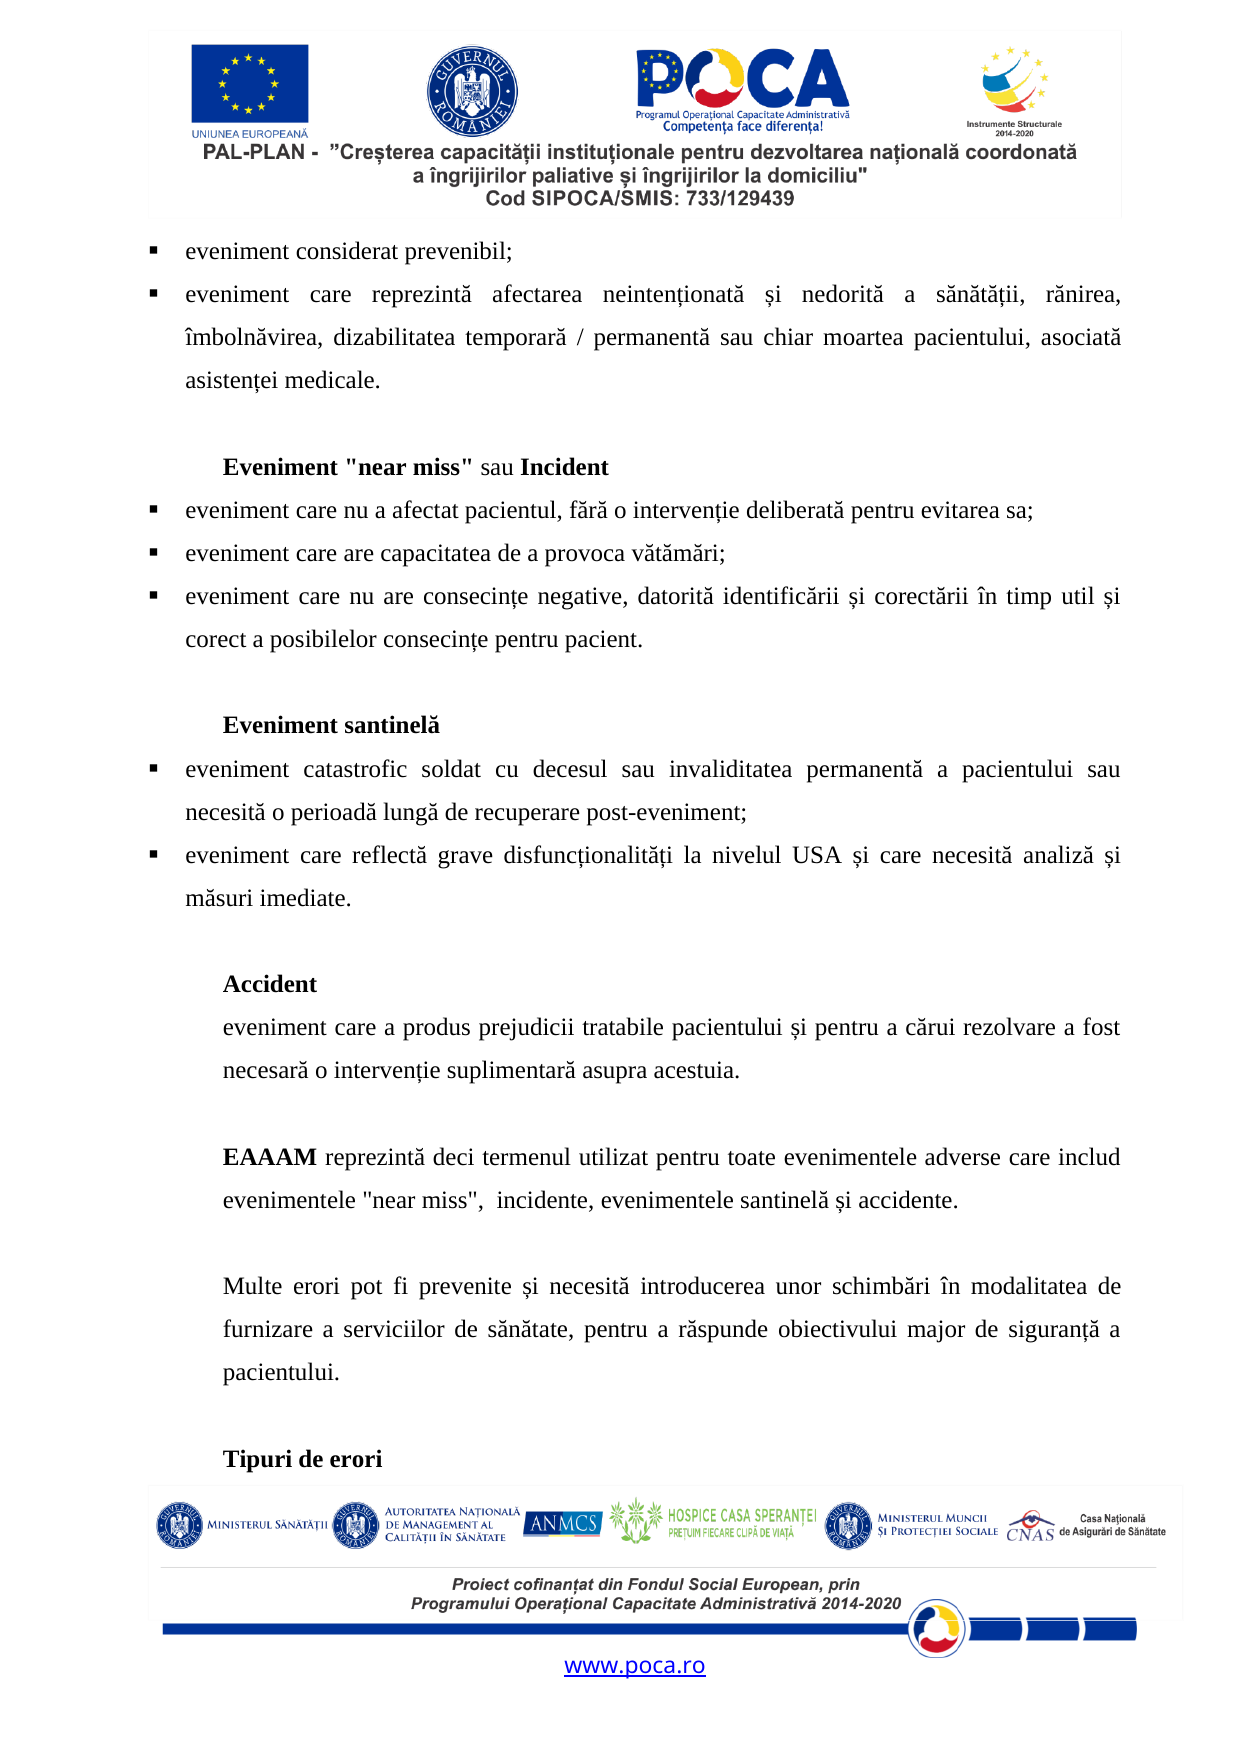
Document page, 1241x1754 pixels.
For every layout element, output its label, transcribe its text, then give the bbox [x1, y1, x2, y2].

list eveniment care reflectă grave disfuncționalități la nivelul USA și care necesită analiză și măsuri imediate. [148, 840, 1122, 912]
text Accident [223, 969, 1122, 998]
list eveniment care nu a afectat pacientul, fără o intervenție deliberată pentru evitarea sa; [148, 495, 1122, 524]
text Multe erori pot fi prevenite și necesită introducerea unor schimbări în modalitatea de furnizare a serviciilor de sănătate, pentru a răspunde obiectivului major de siguranță a pacientului. [223, 1271, 1122, 1386]
list eveniment care are capacitatea de a provoca vătămări; [148, 538, 1122, 567]
text Eveniment "near miss" sau Incident [223, 452, 1122, 481]
text eveniment care a produs prejudicii tratabile pacientului și pentru a cărui rezolvare a fost necesară o intervenție suplimentară asupra acestuia. [223, 1012, 1122, 1084]
list eveniment considerat prevenibil; [148, 236, 1122, 265]
text EAAAM reprezintă deci termenul utilizat pentru toate evenimentele adverse care includ evenimentele "near miss", incidente, evenimentele santinelă și accidente. [223, 1142, 1122, 1214]
text Eveniment santinelă [223, 711, 1122, 739]
list eveniment care reprezintă afectarea neintenționată și nedorită a sănătății, rănirea, îmbolnăvirea, dizabilitatea temporară / permanentă sau chiar moartea pacientului, asociată asistenței medicale. [148, 279, 1122, 394]
list eveniment care nu are consecințe negative, datorită identificării și corectării în timp util și corect a posibilelor consecințe pentru pacient. [148, 581, 1122, 653]
picture [147, 1484, 1184, 1658]
text Tipuri de erori [223, 1444, 1122, 1472]
picture [147, 29, 1123, 219]
list eveniment catastrofic soldat cu decesul sau invaliditatea permanentă a pacientului sau necesită o perioadă lungă de recuperare post-eveniment; [148, 754, 1122, 826]
